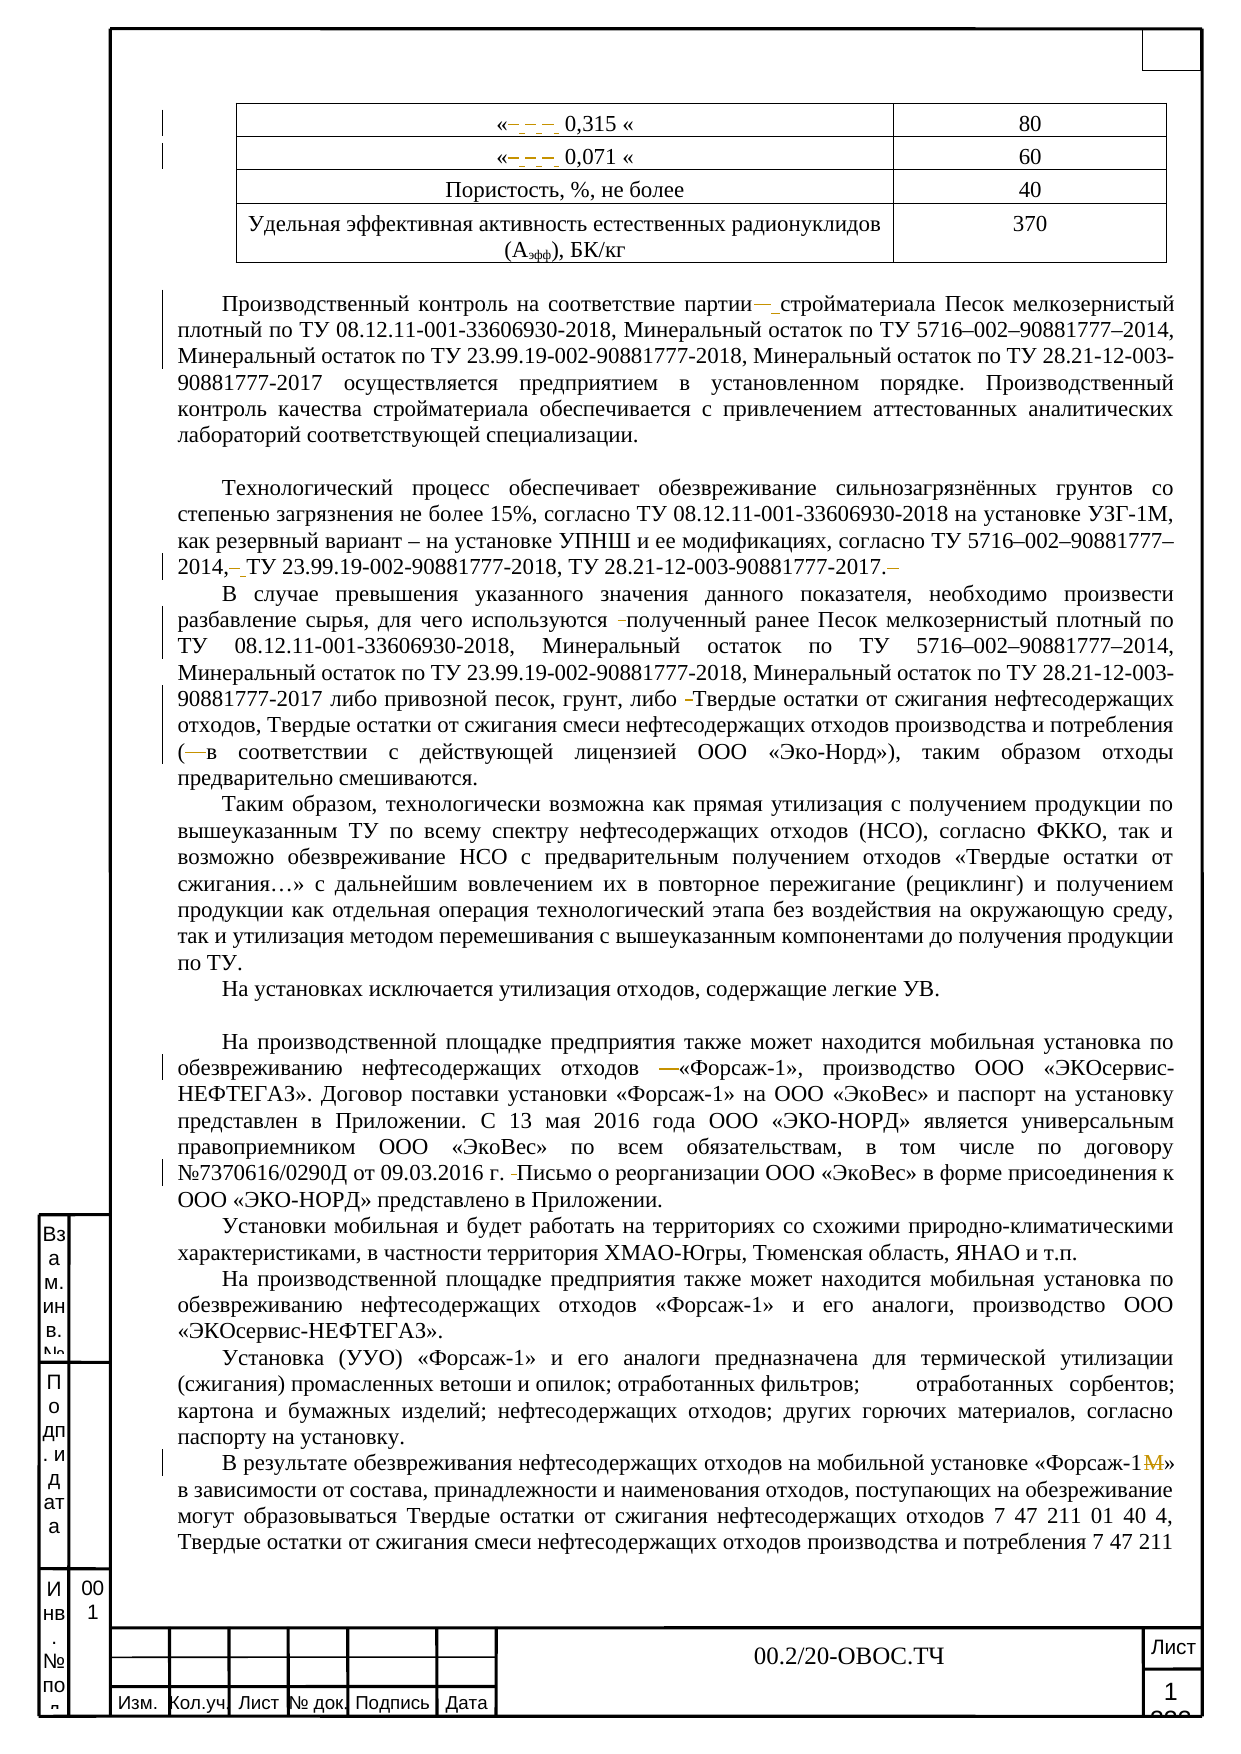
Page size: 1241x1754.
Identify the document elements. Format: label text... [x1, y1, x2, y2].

text В случае превышения указанного значения данного показателя, необходимо произвести разбавление сырья, для чего используются полученный ранее Песок мелкозернистый плотный по ТУ 08.12.11-001-33606930-2018, Минеральный остаток по ТУ 5716–002–90881777–2014, Минеральный остаток по ТУ 23.99.19-002-90881777-2018, Минеральный остаток по ТУ 28.21-12-003-90881777-2017 либо привозной песок, грунт, либо Твердые остатки от сжигания нефтесодержащих отходов, Твердые остатки от сжигания смеси нефтесодержащих отходов производства и потребления (в соответствии с действующей лицензией ООО «Эко-Норд»), таким образом отходы предварительно смешиваются. [177, 579, 1175, 791]
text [177, 1449, 1175, 1555]
text Таким образом, технологически возможна как прямая утилизация с получением продукции по вышеуказанным ТУ по всему спектру нефтесодержащих отходов (НСО), согласно ФККО, так и возможно обезвреживание НСО с предварительным получением отходов «Твердые остатки от сжигания…» с дальнейшим вовлечением их в повторное пережигание (рециклинг) и получением продукции как отдельная операция технологический этапа без воздействия на окружающую среду, так и утилизация методом перемешивания с вышеуказанным компонентами до получения продукции по ТУ. [177, 791, 1175, 975]
table_cell « 0,315 « [237, 104, 893, 136]
table_cell 40 [894, 170, 1166, 203]
table_cell Пористость, %, не более [237, 170, 893, 203]
text Установки мобильная и будет работать на территориях со схожими природно-климатическими характеристиками, в частности территория ХМАО-Югры, Тюменская область, ЯНАО и т.п. [177, 1212, 1175, 1265]
text На установках исключается утилизация отходов, содержащие легкие УВ. [177, 975, 1175, 1001]
table_cell Удельная эффективная активность естественных радионуклидов (Аэфф), БК/кг [237, 204, 893, 262]
table_cell « 0,071 « [237, 137, 893, 169]
text На производственной площадке предприятия также может находится мобильная установка по обезвреживанию нефтесодержащих отходов «Форсаж-1» и его аналоги, производство ООО «ЭКОсервис-НЕФТЕГАЗ». [177, 1265, 1175, 1344]
table_cell 370 [894, 204, 1166, 262]
text Установка (УУО) «Форсаж-1» и его аналоги предназначена для термической утилизации (сжигания) промасленных ветоши и опилок; отработанных фильтров; отработанных сорбентов; картона и бумажных изделий; нефтесодержащих отходов; других горючих материалов, согласно паспорту на установку. [177, 1344, 1175, 1449]
table_cell 80 [894, 104, 1166, 136]
text Производственный контроль на соответствие партиистройматериала Песок мелкозернистый плотный по ТУ 08.12.11-001-33606930-2018, Минеральный остаток по ТУ 5716–002–90881777–2014,Минеральный остаток по ТУ 23.99.19-002-90881777-2018, Минеральный остаток по ТУ 28.21-12-003-90881777-2017 осуществляется предприятием в установленном порядке. Производственный контроль качества стройматериала обеспечивается с привлечением аттестованных аналитических лабораторий соответствующей специализации. [177, 290, 1175, 448]
text На производственной площадке предприятия также может находится мобильная установка по обезвреживанию нефтесодержащих отходов «Форсаж-1», производство ООО «ЭКОсервис-НЕФТЕГАЗ». Договор поставки установки «Форсаж-1» на ООО «ЭкоВес» и паспорт на установку представлен в Приложении. С 13 мая 2016 года ООО «ЭКО-НОРД» является универсальным правоприемником ООО «ЭкоВес» по всем обязательствам, в том числе по договору №7370616/0290Д от 09.03.2016 г. Письмо о реорганизации ООО «ЭкоВес» в форме присоединения к ООО «ЭКО-НОРД» представлено в Приложении. [177, 1028, 1175, 1212]
text Технологический процесс обеспечивает обезвреживание сильнозагрязнённых грунтов со степенью загрязнения не более 15%, согласно ТУ 08.12.11-001-33606930-2018 на установке УЗГ-1М, как резервный вариант – на установке УПНШ и ее модификациях, согласно ТУ 5716–002–90881777–2014,ТУ 23.99.19-002-90881777-2018, ТУ 28.21-12-003-90881777-2017. [177, 474, 1175, 579]
table_cell 60 [894, 137, 1166, 169]
